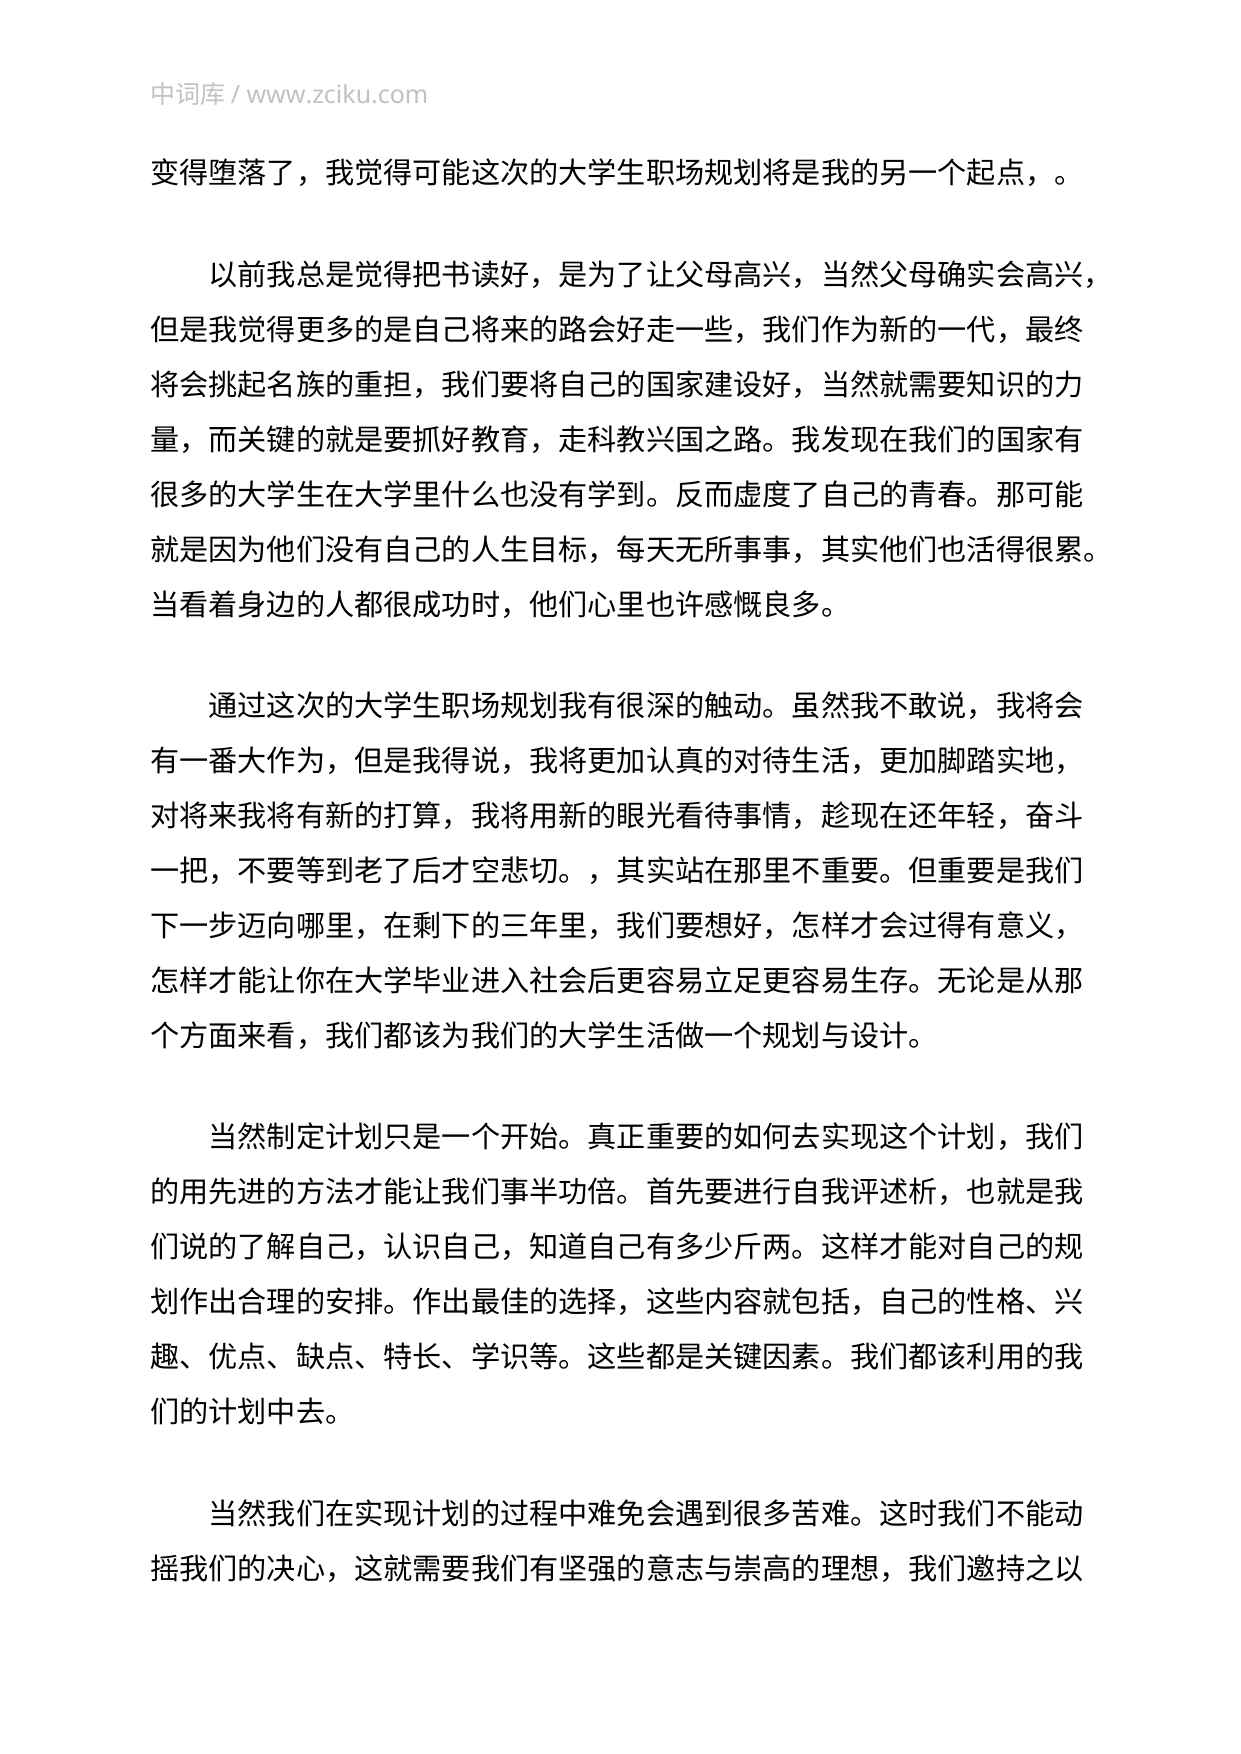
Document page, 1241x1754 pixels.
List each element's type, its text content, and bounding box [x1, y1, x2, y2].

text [150, 150, 1090, 192]
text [150, 1490, 1090, 1587]
text 以前我总是觉得把书读好，是为了让父母高兴，当然父母确实会高兴，但是我觉得更多的是自己将来的路会好走一些，我们作为新的一代，最终将会挑起名族的重担，我们要将自己的国家建设好，当然就需要知识的力量，而关键的就是要抓好教育，走科教兴国之路。我发现在我们的国家有很多的大学生在大学里什么也没有学到。反而虚度了自己的青春。那可能就是因为他们没有自己的人生目标，每天无所事事，其实他们也活得很累。当看着身边的人都很成功时，他们心里也许感慨良多。 [150, 252, 1090, 623]
text 当然制定计划只是一个开始。真正重要的如何去实现这个计划，我们的用先进的方法才能让我们事半功倍。首先要进行自我评述析，也就是我们说的了解自己，认识自己，知道自己有多少斤两。这样才能对自己的规划作出合理的安排。作出最佳的选择，这些内容就包括，自己的性格、兴趣、优点、缺点、特长、学识等。这些都是关键因素。我们都该利用的我们的计划中去。 [150, 1114, 1090, 1431]
text 通过这次的大学生职场规划我有很深的触动。虽然我不敢说，我将会有一番大作为，但是我得说，我将更加认真的对待生活，更加脚踏实地，对将来我将有新的打算，我将用新的眼光看待事情，趁现在还年轻，奋斗一把，不要等到老了后才空悲切。，其实站在那里不重要。但重要是我们下一步迈向哪里，在剩下的三年里，我们要想好，怎样才会过得有意义，怎样才能让你在大学毕业进入社会后更容易立足更容易生存。无论是从那个方面来看，我们都该为我们的大学生活做一个规划与设计。 [150, 683, 1090, 1054]
